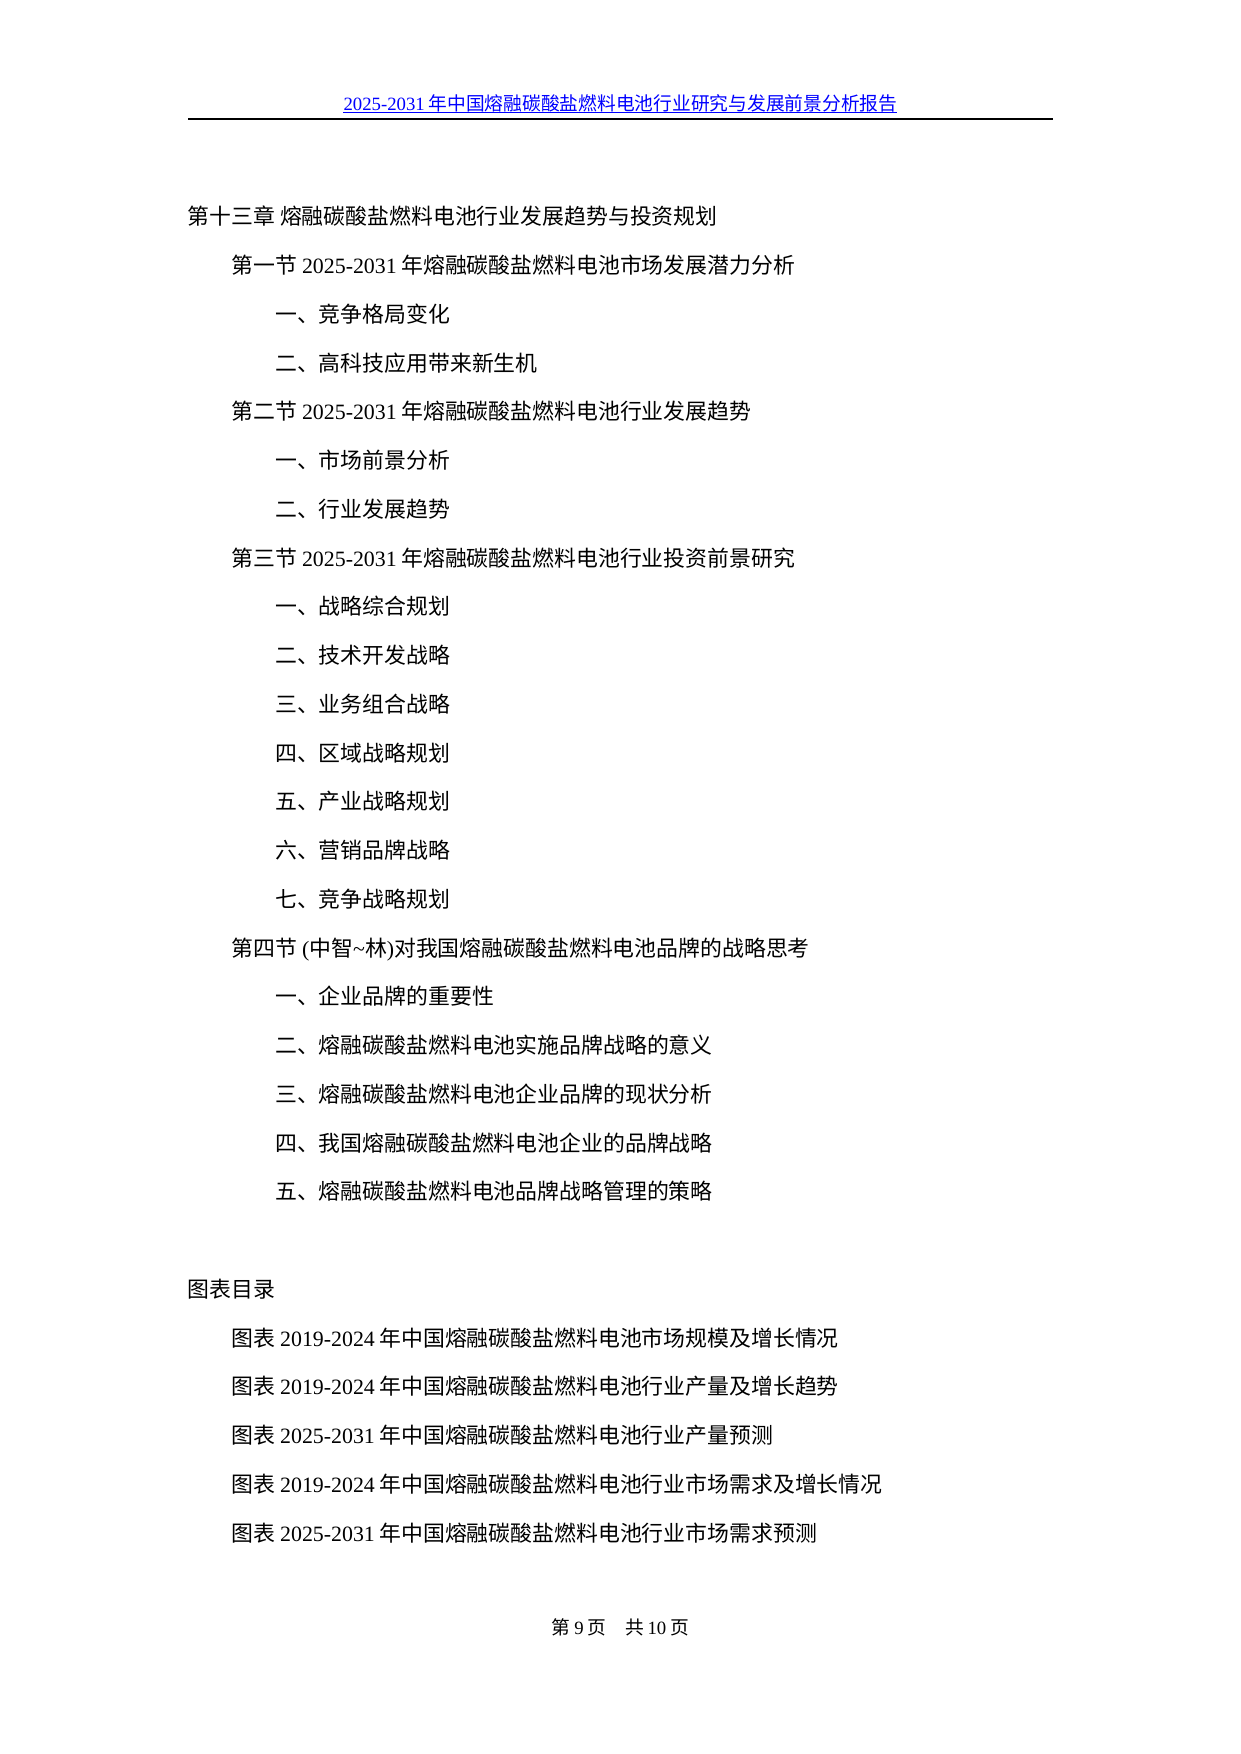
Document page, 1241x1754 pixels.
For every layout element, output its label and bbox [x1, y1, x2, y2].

text [187, 150, 1053, 1548]
